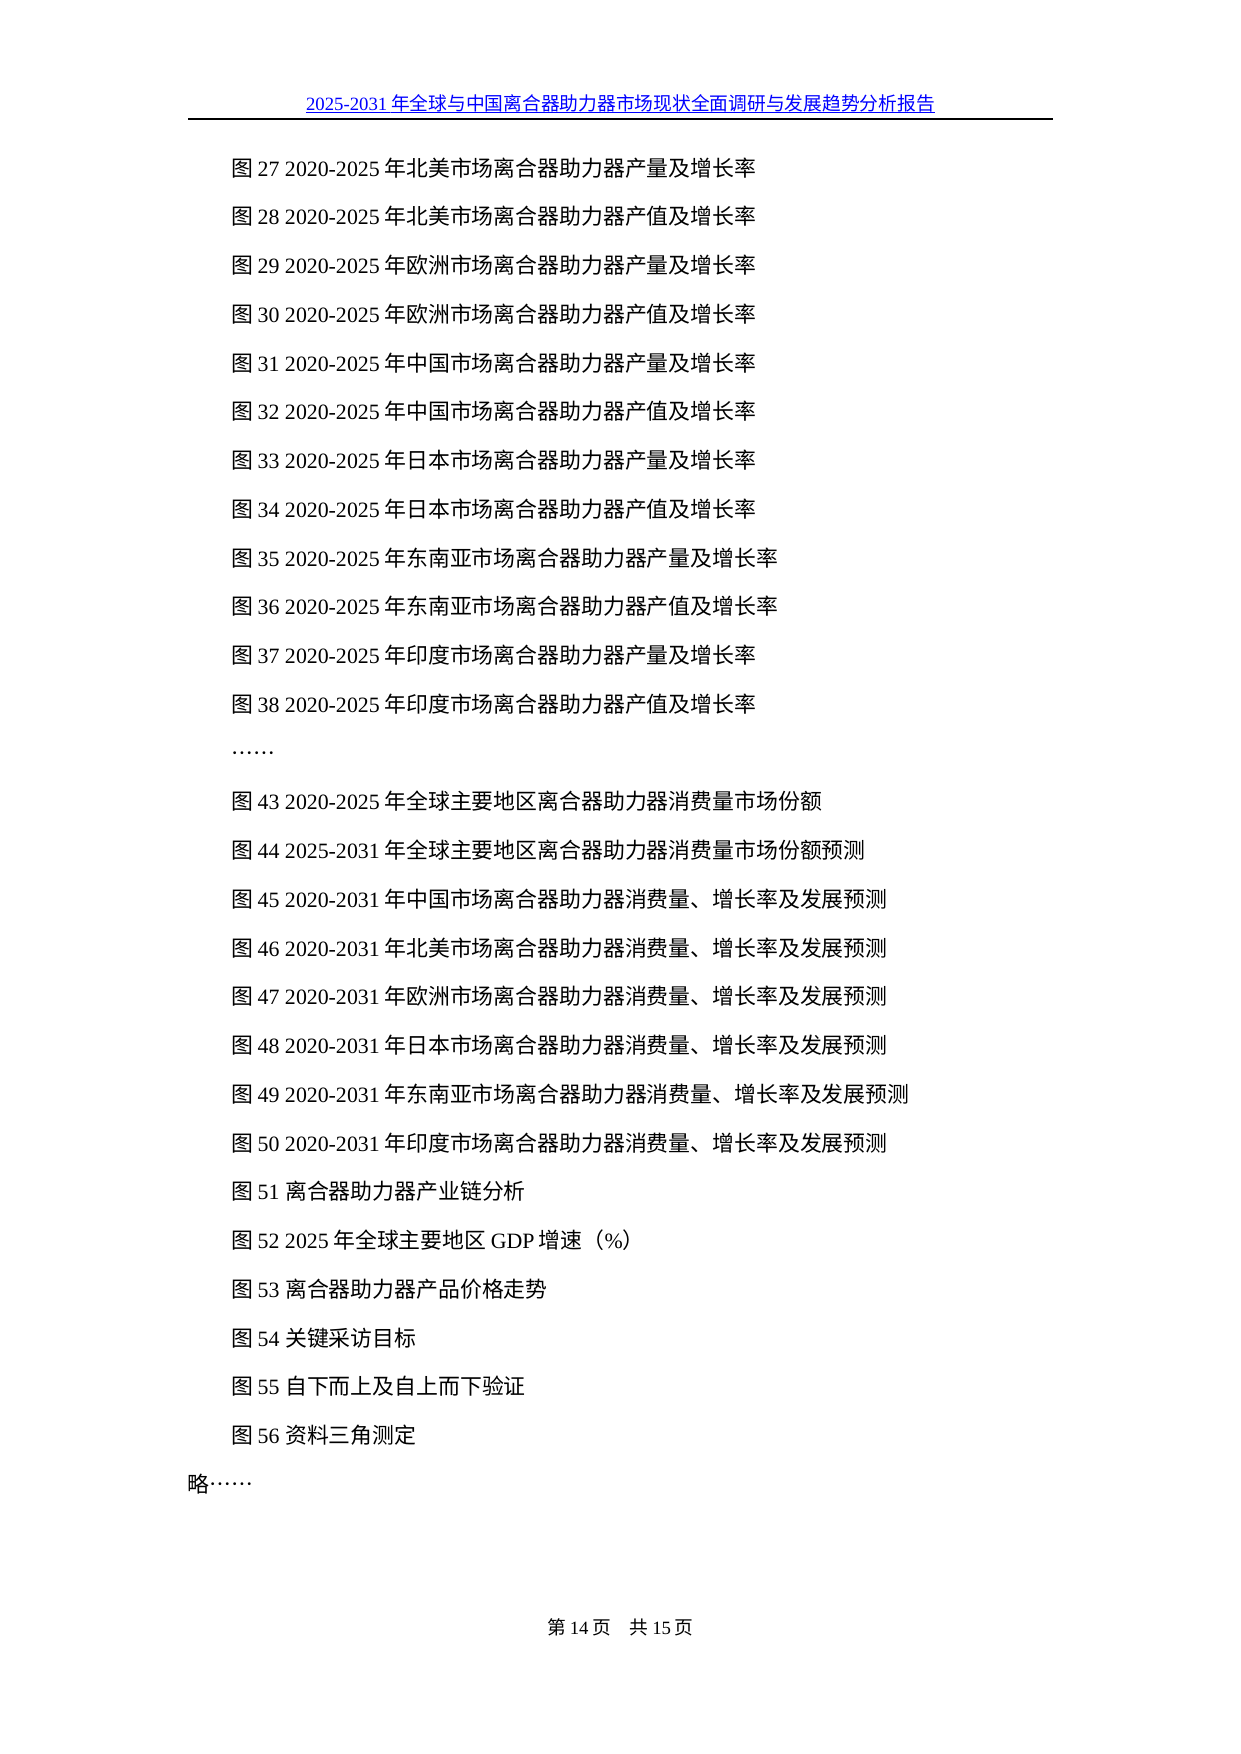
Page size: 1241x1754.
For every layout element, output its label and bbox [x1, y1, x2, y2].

text [187, 150, 1053, 1499]
